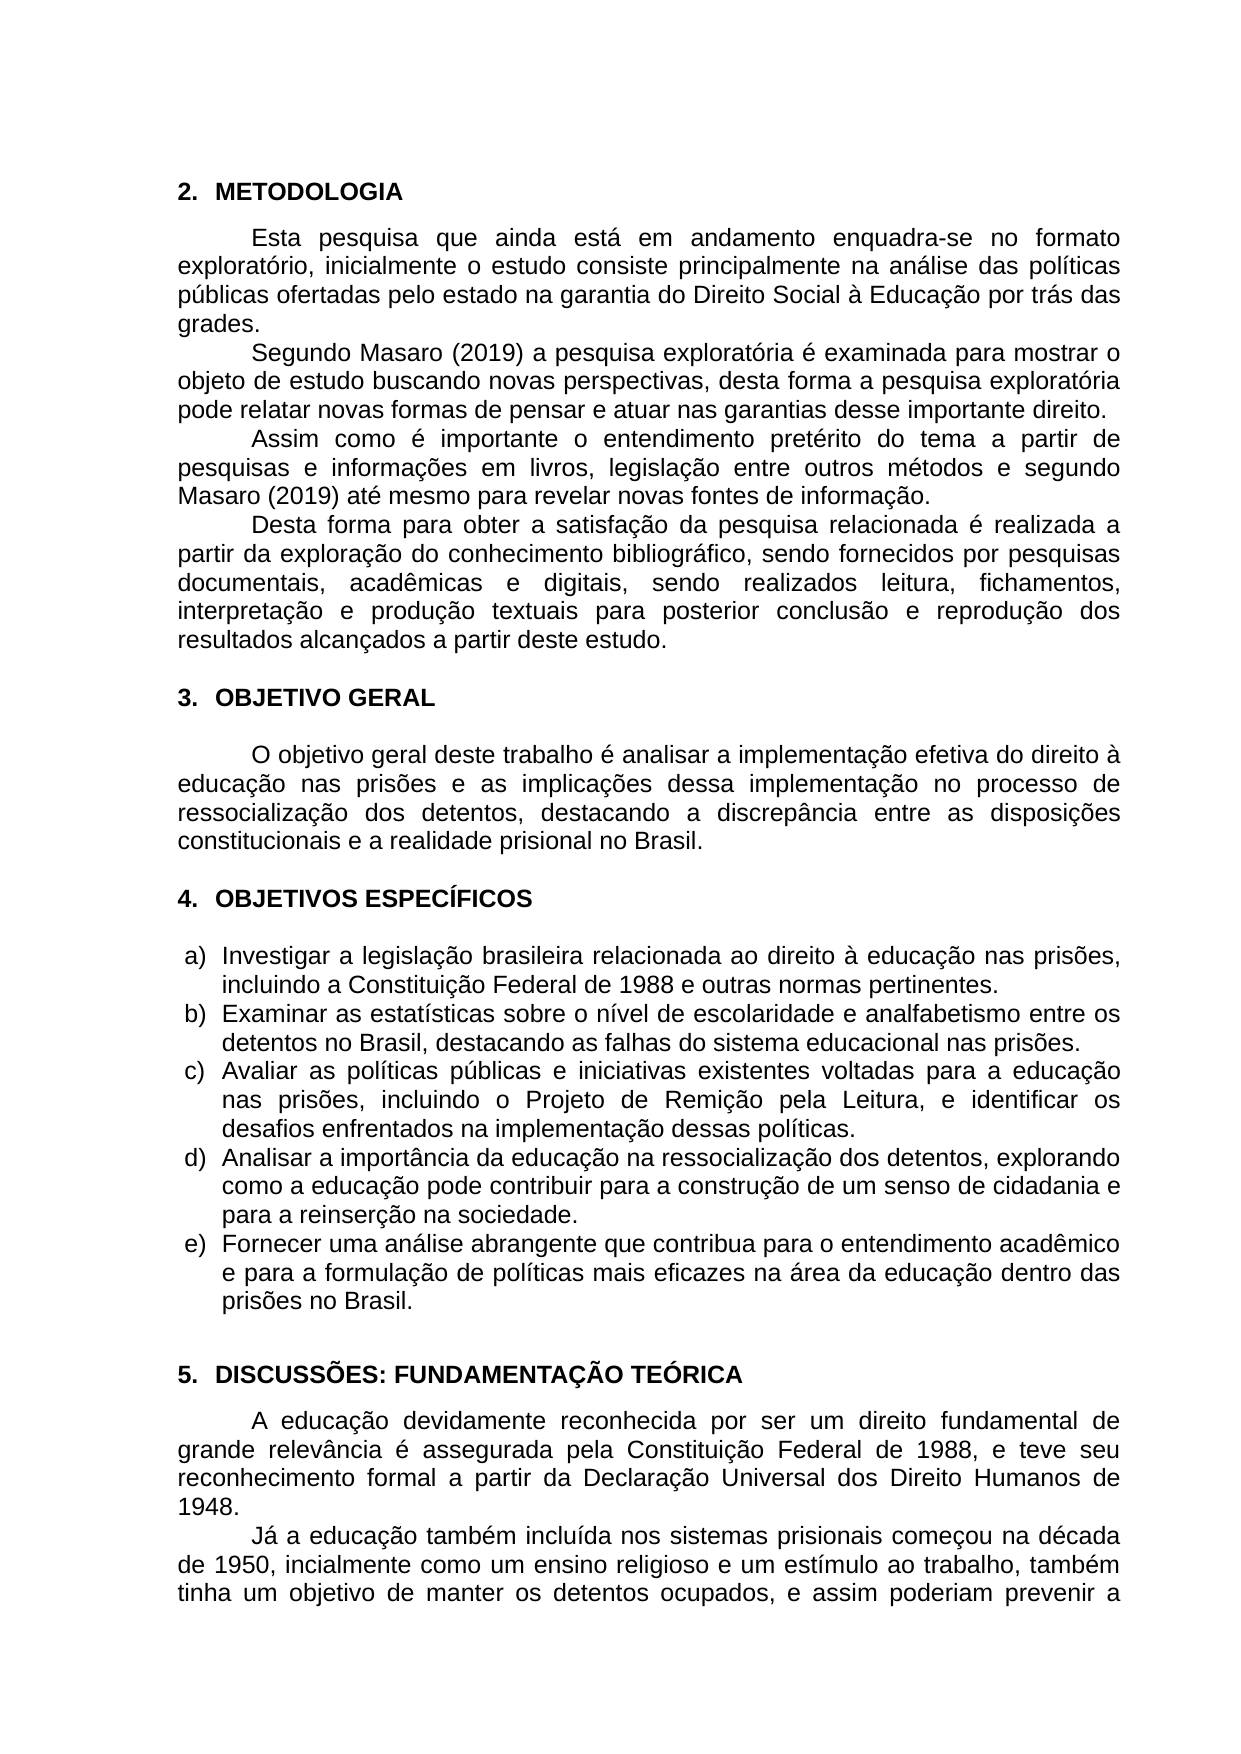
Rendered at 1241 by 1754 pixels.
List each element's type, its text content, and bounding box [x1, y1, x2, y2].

list OBJETIVOS ESPECÍFICOS [177, 884, 1122, 913]
list DISCUSSÕES: FUNDAMENTAÇÃO TEÓRICA [177, 1361, 1122, 1389]
text Assim como é importante o entendimento pretérito do tema a partir de pesquisas e informações em livros, legislação entre outros métodos e segundo Masaro (2019) até mesmo para revelar novas fontes de informação. [177, 424, 1122, 510]
list Fornecer uma análise abrangente que contribua para o entendimento acadêmico e para a formulação de políticas mais eficazes na área da educação dentro das prisões no Brasil. [184, 1229, 1122, 1315]
text Segundo Masaro (2019) a pesquisa exploratória é examinada para mostrar o objeto de estudo buscando novas perspectivas, desta forma a pesquisa exploratória pode relatar novas formas de pensar e atuar nas garantias desse importante direito. [177, 338, 1122, 424]
text Esta pesquisa que ainda está em andamento enquadra-se no formato exploratório, inicialmente o estudo consiste principalmente na análise das políticas públicas ofertadas pelo estado na garantia do Direito Social à Educação por trás das grades. [177, 223, 1122, 338]
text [177, 1521, 1122, 1607]
list OBJETIVO GERAL [177, 683, 1122, 711]
list Examinar as estatísticas sobre o nível de escolaridade e analfabetismo entre os detentos no Brasil, destacando as falhas do sistema educacional nas prisões. [184, 999, 1122, 1056]
list Analisar a importância da educação na ressocialização dos detentos, explorando como a educação pode contribuir para a construção de um senso de cidadania e para a reinserção na sociedade. [184, 1143, 1122, 1229]
list METODOLOGIA [177, 177, 1122, 206]
text Desta forma para obter a satisfação da pesquisa relacionada é realizada a partir da exploração do conhecimento bibliográfico, sendo fornecidos por pesquisas documentais, acadêmicas e digitais, sendo realizados leitura, fichamentos, interpretação e produção textuais para posterior conclusão e reprodução dos resultados alcançados a partir deste estudo. [177, 510, 1122, 654]
list Investigar a legislação brasileira relacionada ao direito à educação nas prisões, incluindo a Constituição Federal de 1988 e outras normas pertinentes. [184, 941, 1122, 999]
text O objetivo geral deste trabalho é analisar a implementação efetiva do direito à educação nas prisões e as implicações dessa implementação no processo de ressocialização dos detentos, destacando a discrepância entre as disposições constitucionais e a realidade prisional no Brasil. [177, 740, 1122, 855]
list Avaliar as políticas públicas e iniciativas existentes voltadas para a educação nas prisões, incluindo o Projeto de Remição pela Leitura, e identificar os desafios enfrentados na implementação dessas políticas. [184, 1056, 1122, 1143]
text A educação devidamente reconhecida por ser um direito fundamental de grande relevância é assegurada pela Constituição Federal de 1988, e teve seu reconhecimento formal a partir da Declaração Universal dos Direito Humanos de 1948. [177, 1406, 1122, 1521]
